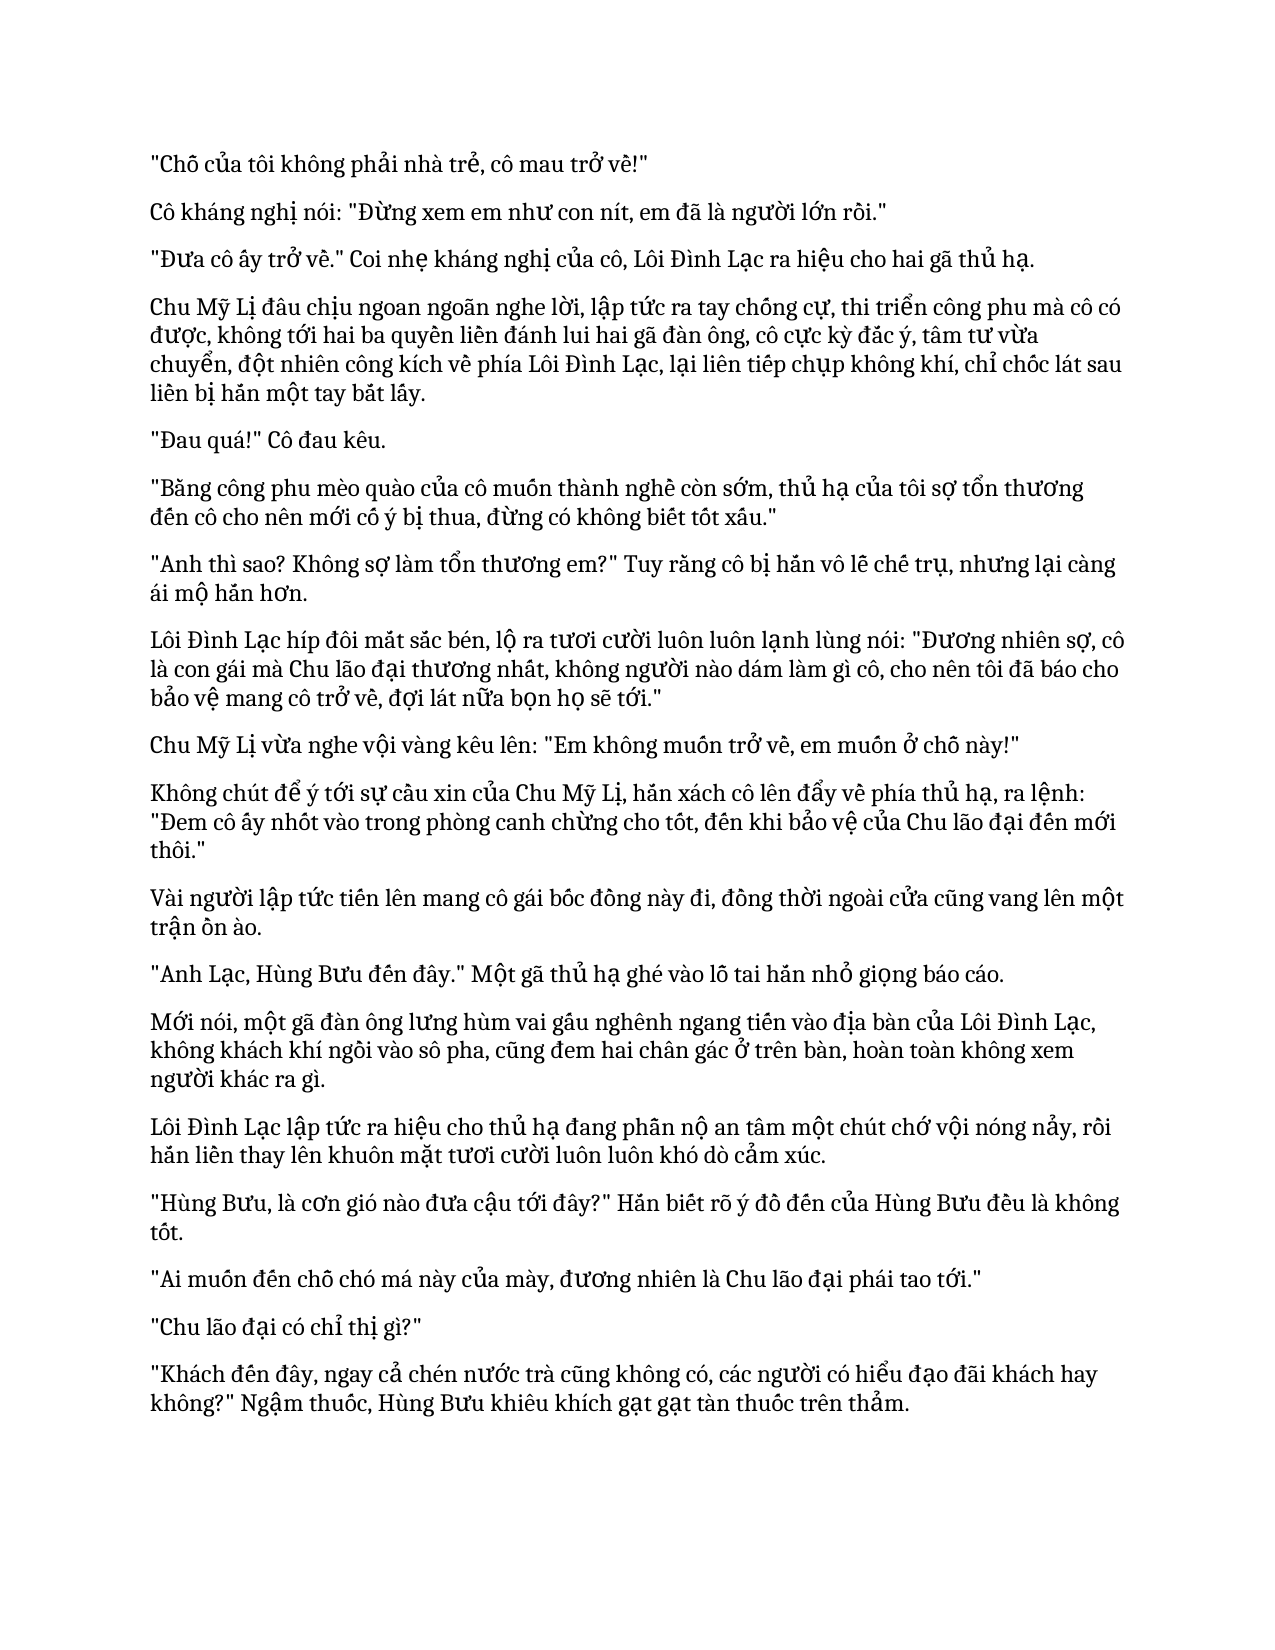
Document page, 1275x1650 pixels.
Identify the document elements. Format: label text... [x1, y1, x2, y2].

text Chu Mỹ Lị đâu chịu ngoan ngoãn nghe lời, lập tức ra tay chống cự, thi triển công phu mà cô có được, không tới hai ba quyền liền đánh lui hai gã đàn ông, cô cực kỳ đắc ý, tâm tư vừa chuyển, đột nhiên công kích về phía Lôi Đình Lạc, lại liên tiếp chụp không khí, chỉ chốc lát sau liền bị hắn một tay bắt lấy. [150, 292, 1125, 407]
text "Chu lão đại có chỉ thị gì?" [150, 1312, 1125, 1341]
text Mới nói, một gã đàn ông lưng hùm vai gấu nghênh ngang tiến vào địa bàn của Lôi Đình Lạc, không khách khí ngồi vào sô pha, cũng đem hai chân gác ở trên bàn, hoàn toàn không xem người khác ra gì. [150, 1007, 1125, 1094]
text Chu Mỹ Lị vừa nghe vội vàng kêu lên: "Em không muốn trở về, em muốn ở chỗ này!" [150, 731, 1125, 760]
text "Hùng Bưu, là cơn gió nào đưa cậu tới đây?" Hắn biết rõ ý đồ đến của Hùng Bưu đều là không tốt. [150, 1189, 1125, 1246]
text "Anh Lạc, Hùng Bưu đến đây." Một gã thủ hạ ghé vào lỗ tai hắn nhỏ giọng báo cáo. [150, 960, 1125, 989]
text "Ai muốn đến chỗ chó má này của mày, đương nhiên là Chu lão đại phái tao tới." [150, 1265, 1125, 1294]
text "Bằng công phu mèo quào của cô muốn thành nghề còn sớm, thủ hạ của tôi sợ tổn thương đến cô cho nên mới cố ý bị thua, đừng có không biết tốt xấu." [150, 474, 1125, 531]
text "Khách đến đây, ngay cả chén nước trà cũng không có, các người có hiểu đạo đãi khách hay không?" Ngậm thuốc, Hùng Bưu khiêu khích gạt gạt tàn thuốc trên thảm. [150, 1360, 1125, 1417]
text Vài người lập tức tiến lên mang cô gái bốc đồng này đi, đồng thời ngoài cửa cũng vang lên một trận ồn ào. [150, 884, 1125, 941]
text "Anh thì sao? Không sợ làm tổn thương em?" Tuy rằng cô bị hắn vô lễ chế trụ, nhưng lại càng ái mộ hắn hơn. [150, 550, 1125, 607]
text Cô kháng nghị nói: "Đừng xem em như con nít, em đã là người lớn rồi." [150, 197, 1125, 226]
text Lôi Đình Lạc híp đôi mắt sắc bén, lộ ra tươi cười luôn luôn lạnh lùng nói: "Đương nhiên sợ, cô là con gái mà Chu lão đại thương nhất, không người nào dám làm gì cô, cho nên tôi đã báo cho bảo vệ mang cô trở về, đợi lát nữa bọn họ sẽ tới." [150, 626, 1125, 712]
text "Đau quá!" Cô đau kêu. [150, 426, 1125, 455]
text Lôi Đình Lạc lập tức ra hiệu cho thủ hạ đang phẫn nộ an tâm một chút chớ vội nóng nảy, rồi hắn liền thay lên khuôn mặt tươi cười luôn luôn khó dò cảm xúc. [150, 1112, 1125, 1170]
text Không chút để ý tới sự cầu xin của Chu Mỹ Lị, hắn xách cô lên đẩy về phía thủ hạ, ra lệnh: "Đem cô ấy nhốt vào trong phòng canh chừng cho tốt, đến khi bảo vệ của Chu lão đại đến mới thôi." [150, 779, 1125, 865]
text "Chỗ của tôi không phải nhà trẻ, cô mau trở về!" [150, 150, 1125, 179]
text "Đưa cô ấy trở về." Coi nhẹ kháng nghị của cô, Lôi Đình Lạc ra hiệu cho hai gã thủ hạ. [150, 245, 1125, 274]
